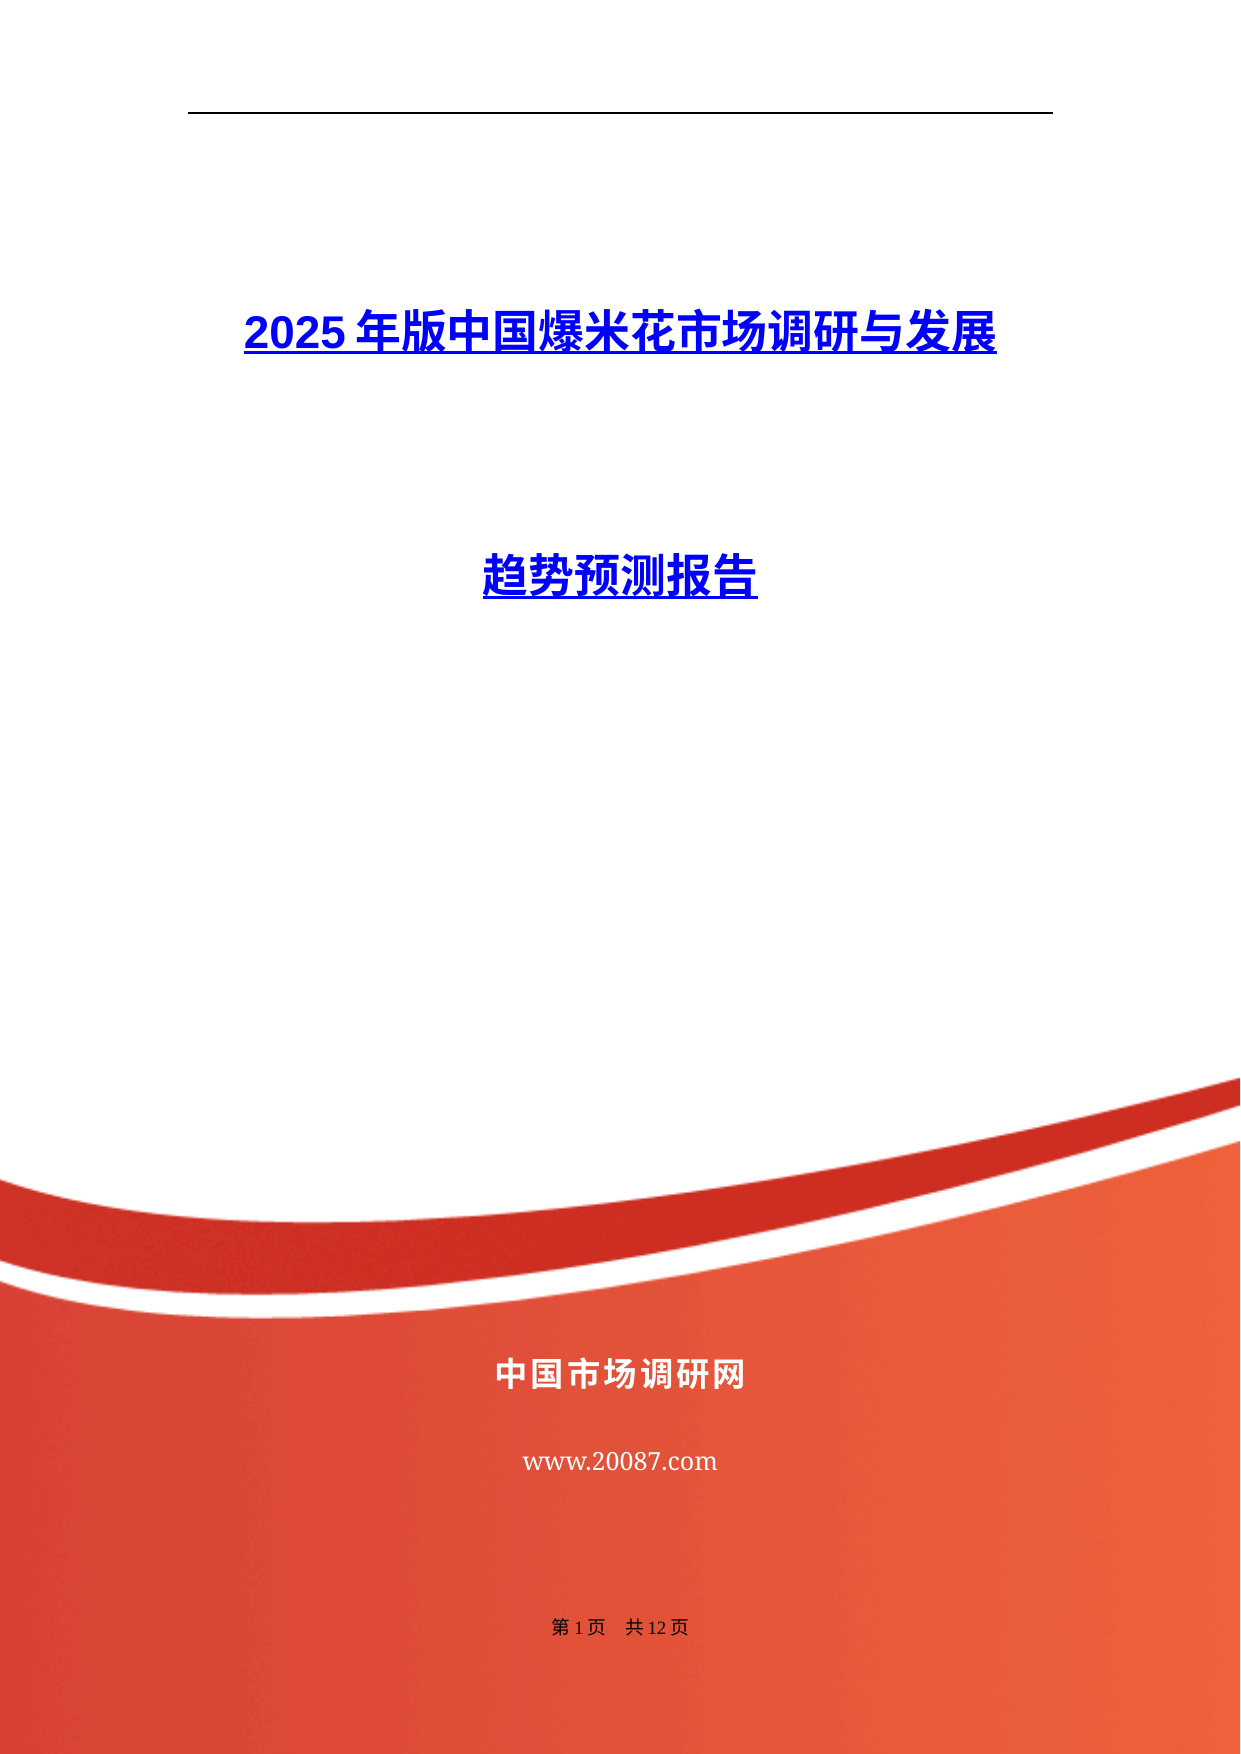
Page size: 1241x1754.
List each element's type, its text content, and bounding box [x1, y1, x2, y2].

text www.20087.com [187, 1428, 1053, 1493]
subtitle 中国市场调研网 [187, 1339, 1053, 1404]
picture [0, 1006, 1241, 1754]
table_header 2025年版中国爆米花市场调研与发展趋势预测报告 [188, 207, 1053, 773]
